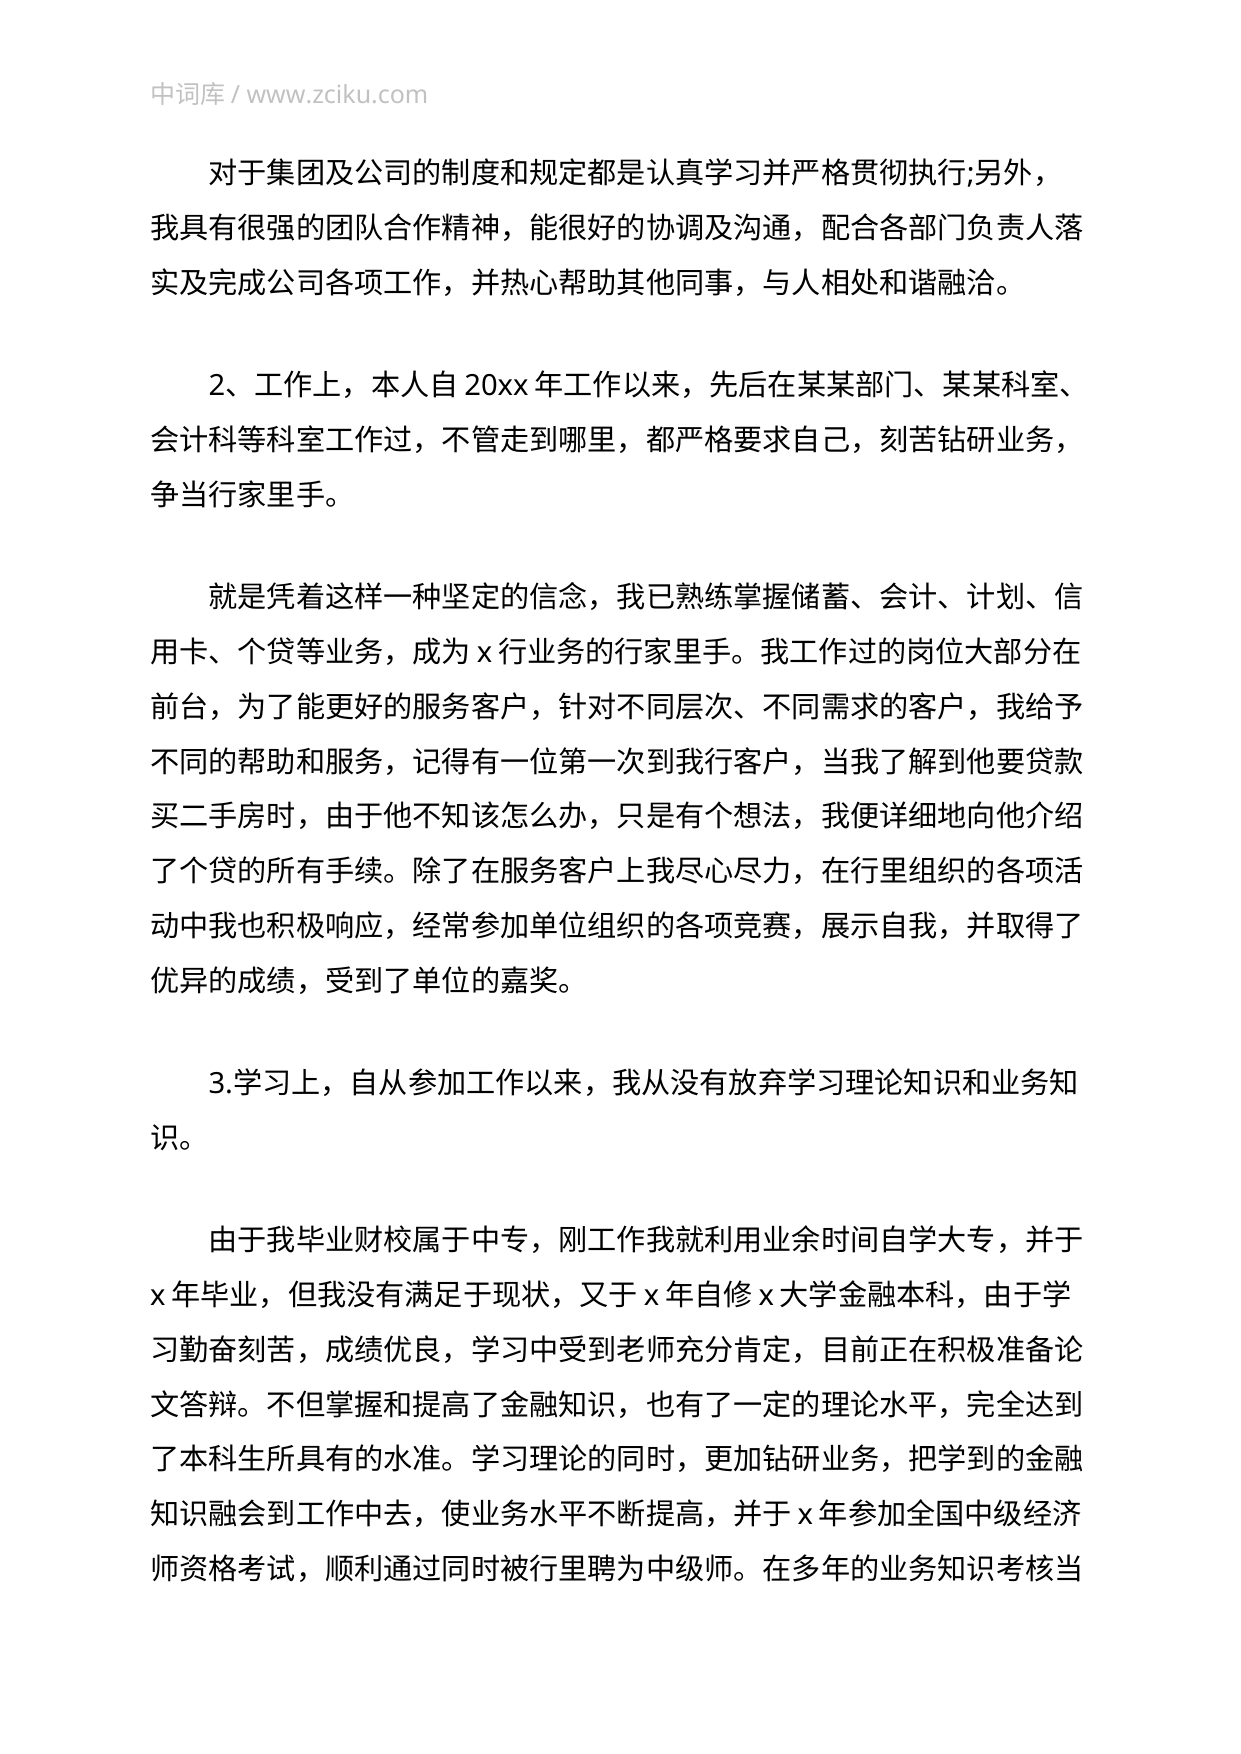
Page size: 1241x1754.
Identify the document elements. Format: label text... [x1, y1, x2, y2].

text 对于集团及公司的制度和规定都是认真学习并严格贯彻执行;另外，我具有很强的团队合作精神，能很好的协调及沟通，配合各部门负责人落实及完成公司各项工作，并热心帮助其他同事，与人相处和谐融洽。 [150, 150, 1090, 302]
text 3.学习上，自从参加工作以来，我从没有放弃学习理论知识和业务知识。 [150, 1059, 1090, 1157]
text 2、工作上，本人自20xx年工作以来，先后在某某部门、某某科室、会计科等科室工作过，不管走到哪里，都严格要求自己，刻苦钻研业务，争当行家里手。 [150, 362, 1090, 514]
text 就是凭着这样一种坚定的信念，我已熟练掌握储蓄、会计、计划、信用卡、个贷等业务，成为x行业务的行家里手。我工作过的岗位大部分在前台，为了能更好的服务客户，针对不同层次、不同需求的客户，我给予不同的帮助和服务，记得有一位第一次到我行客户，当我了解到他要贷款买二手房时，由于他不知该怎么办，只是有个想法，我便详细地向他介绍了个贷的所有手续。除了在服务客户上我尽心尽力，在行里组织的各项活动中我也积极响应，经常参加单位组织的各项竞赛，展示自我，并取得了优异的成绩，受到了单位的嘉奖。 [150, 573, 1090, 1000]
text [150, 1216, 1090, 1588]
